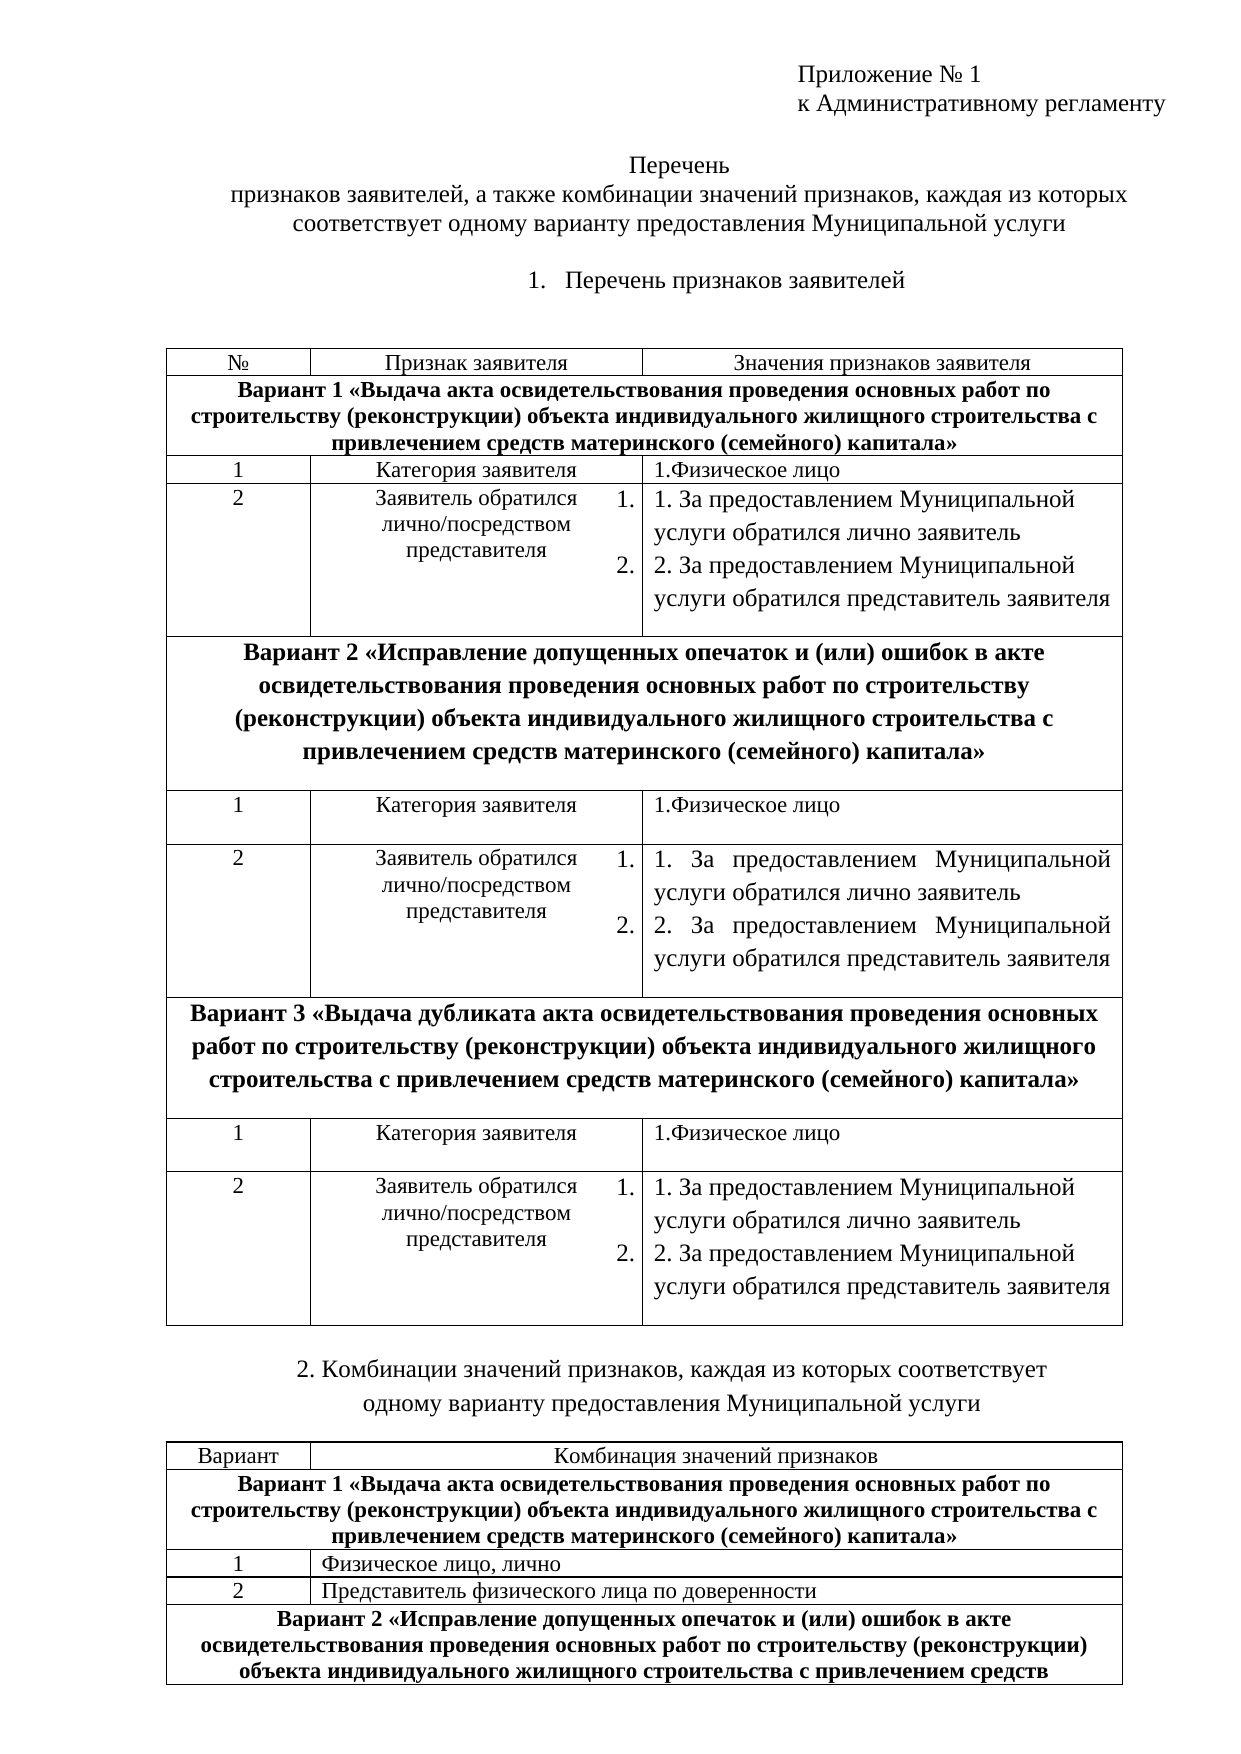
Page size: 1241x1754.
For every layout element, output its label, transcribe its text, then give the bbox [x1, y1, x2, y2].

table_cell 2 [167, 1578, 310, 1604]
list 2. Комбинации значений признаков, каждая из которых соответствует [162, 1354, 1181, 1383]
text Приложение № 1 [797, 59, 1181, 88]
table_cell Заявитель обратился лично/посредством представителя [311, 484, 642, 636]
table_cell 1 [167, 1550, 310, 1576]
table_cell Категория заявителя [311, 456, 642, 483]
table_cell 1 [167, 456, 310, 483]
table_header Комбинация значений признаков [311, 1443, 1122, 1469]
table_header Вариант [167, 1443, 310, 1469]
table_cell Заявитель обратился лично/посредством представителя [311, 1172, 642, 1325]
table_cell Представитель физического лица по доверенности [311, 1578, 1122, 1604]
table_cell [167, 1605, 1122, 1684]
table_header Значения признаков заявителя [643, 349, 1122, 375]
table_cell 1 [167, 791, 310, 843]
table_cell 1.Физическое лицо [643, 456, 1122, 483]
table_cell Заявитель обратился лично/посредством представителя [311, 845, 642, 997]
table_cell 2 [167, 845, 310, 997]
table_cell 1 [167, 1119, 310, 1171]
table_cell 1.Физическое лицо [643, 791, 1122, 843]
text Перечень [177, 150, 1181, 179]
list Перечень признаков заявителей [251, 265, 1181, 294]
list одному варианту предоставления Муниципальной услуги [162, 1388, 1181, 1416]
table_cell Физическое лицо, лично [311, 1550, 1122, 1576]
table_cell 2 [167, 1172, 310, 1325]
table_cell Вариант 3 «Выдача дубликата акта освидетельствования проведения основных работ по строительству (реконструкции) объекта индивидуального жилищного строительства с привлечением средств материнского (семейного) капитала» [167, 998, 1122, 1117]
table_cell Категория заявителя [311, 1119, 642, 1171]
text признаков заявителей, а также комбинации значений признаков, каждая из которых соответствует одному варианту предоставления Муниципальной услуги [177, 179, 1181, 236]
table_cell Вариант 1 «Выдача акта освидетельствования проведения основных работ по строительству (реконструкции) объекта индивидуального жилищного строительства с привлечением средств материнского (семейного) капитала» [167, 1470, 1122, 1549]
text к Административному регламенту [797, 88, 1181, 117]
table_header № [167, 349, 310, 375]
table_cell 1.Физическое лицо [643, 1119, 1122, 1171]
table_cell Категория заявителя [311, 791, 642, 843]
table_cell 1. За предоставлением Муниципальной услуги обратился лично заявитель 2. За предоставлением Муниципальной услуги обратился представитель заявителя [643, 845, 1122, 997]
table_cell 1. За предоставлением Муниципальной услуги обратился лично заявитель 2. За предоставлением Муниципальной услуги обратился представитель заявителя [643, 484, 1122, 636]
table_cell 1. За предоставлением Муниципальной услуги обратился лично заявитель 2. За предоставлением Муниципальной услуги обратился представитель заявителя [643, 1172, 1122, 1325]
table_header Признак заявителя [311, 349, 642, 375]
table_cell Вариант 1 «Выдача акта освидетельствования проведения основных работ по строительству (реконструкции) объекта индивидуального жилищного строительства с привлечением средств материнского (семейного) капитала» [167, 376, 1122, 455]
table_cell 2 [167, 484, 310, 636]
